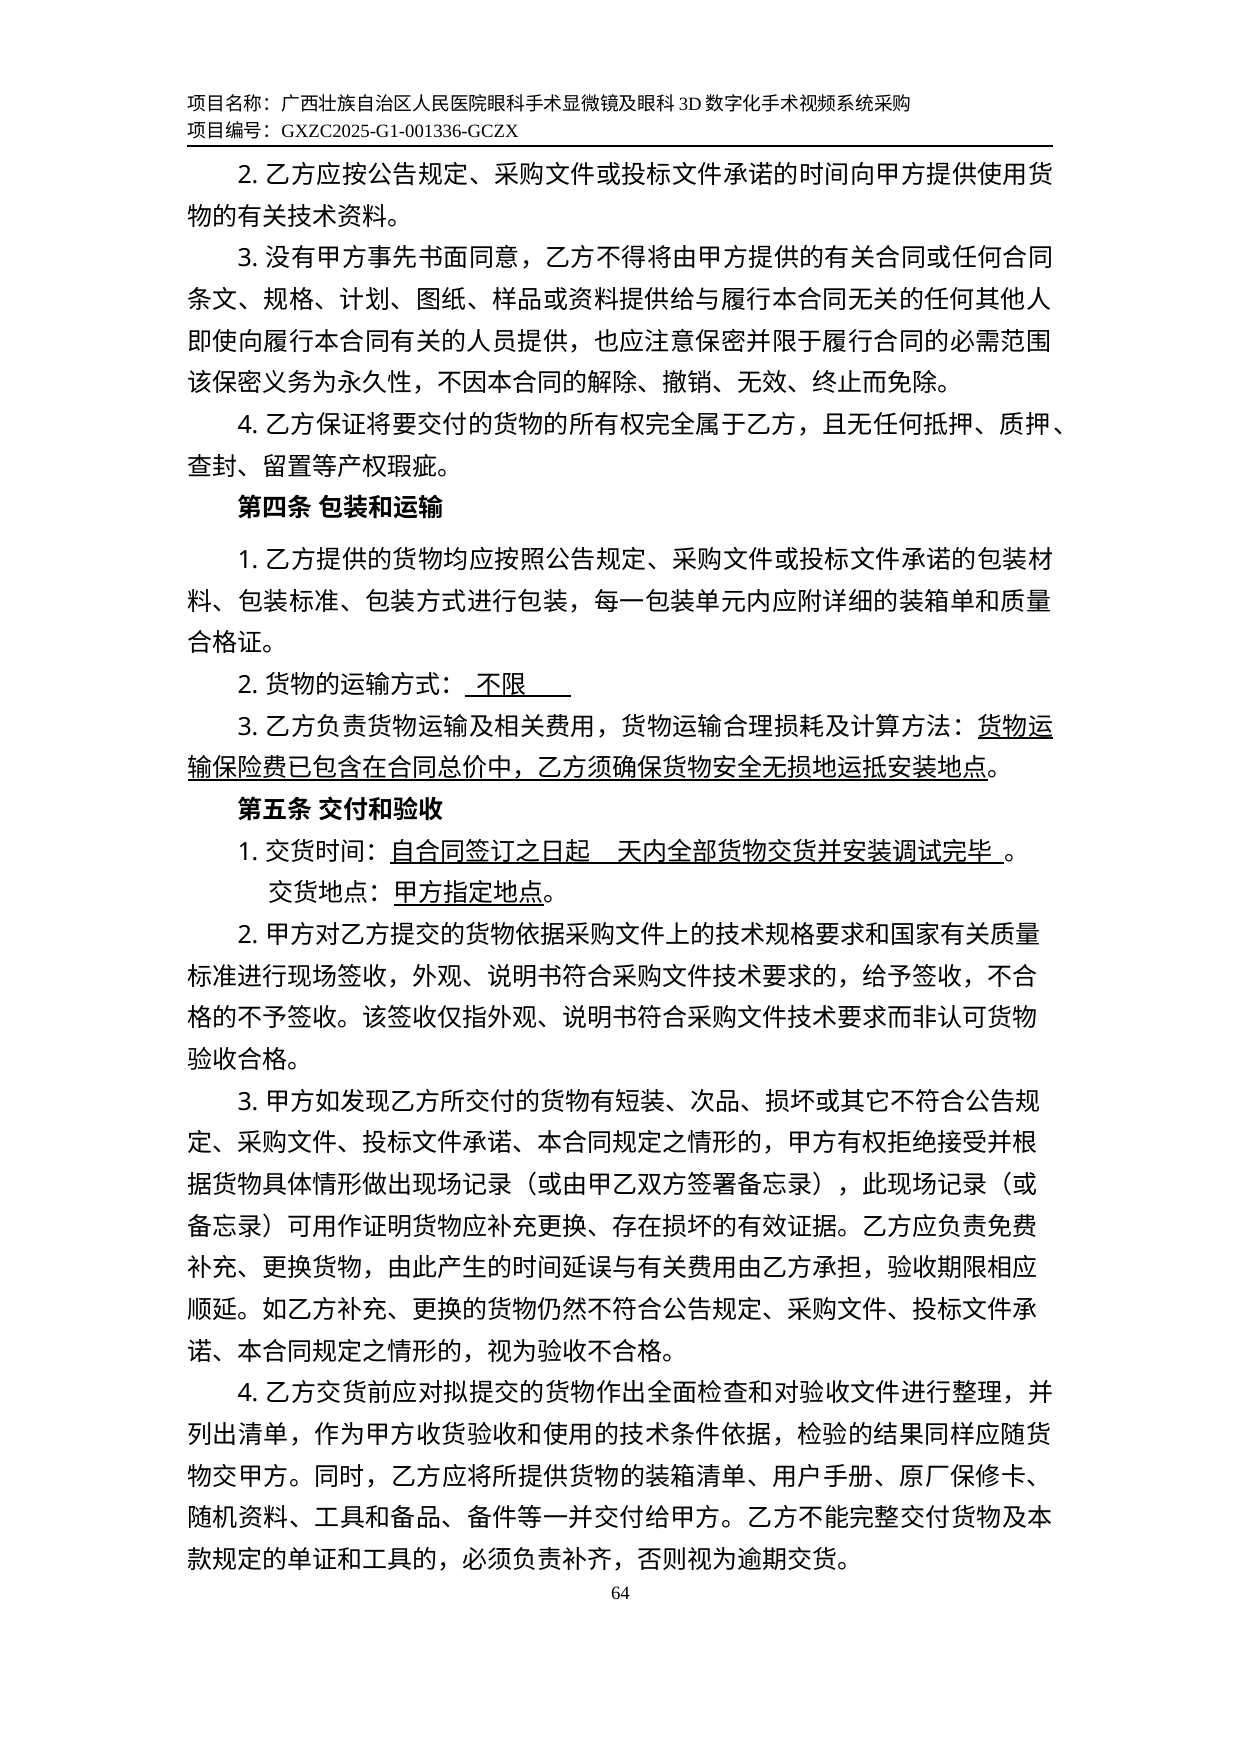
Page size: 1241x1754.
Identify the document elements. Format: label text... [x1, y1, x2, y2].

text 4. 乙方交货前应对拟提交的货物作出全面检查和对验收文件进行整理，并列出清单，作为甲方收货验收和使用的技术条件依据，检验的结果同样应随货物交甲方。同时，乙方应将所提供货物的装箱清单、用户手册、原厂保修卡、随机资料、工具和备品、备件等一并交付给甲方。乙方不能完整交付货物及本款规定的单证和工具的，必须负责补齐，否则视为逾期交货。 [187, 1368, 1053, 1577]
text 4. 乙方保证将要交付的货物的所有权完全属于乙方，且无任何抵押、质押、查封、留置等产权瑕疵。 [187, 400, 1053, 483]
text 第五条 交付和验收 [187, 785, 1053, 827]
text 第四条 包装和运输 [187, 483, 1053, 525]
text 2. 乙方应按公告规定、采购文件或投标文件承诺的时间向甲方提供使用货物的有关技术资料。 [187, 150, 1053, 233]
text 交货地点：甲方指定地点。 [187, 868, 1053, 910]
text 3. 乙方负责货物运输及相关费用，货物运输合理损耗及计算方法：货物运输保险费已包含在合同总价中，乙方须确保货物安全无损地运抵安装地点。 [187, 702, 1053, 785]
list 甲方如发现乙方所交付的货物有短装、次品、损坏或其它不符合公告规定、采购文件、投标文件承诺、本合同规定之情形的，甲方有权拒绝接受并根据货物具体情形做出现场记录（或由甲乙双方签署备忘录），此现场记录（或备忘录）可用作证明货物应补充更换、存在损坏的有效证据。乙方应负责免费补充、更换货物，由此产生的时间延误与有关费用由乙方承担，验收期限相应顺延。如乙方补充、更换的货物仍然不符合公告规定、采购文件、投标文件承诺、本合同规定之情形的，视为验收不合格。 [187, 1077, 1053, 1368]
text 3. 没有甲方事先书面同意，乙方不得将由甲方提供的有关合同或任何合同条文、规格、计划、图纸、样品或资料提供给与履行本合同无关的任何其他人。即使向履行本合同有关的人员提供，也应注意保密并限于履行合同的必需范围，该保密义务为永久性，不因本合同的解除、撤销、无效、终止而免除。 [187, 233, 1053, 400]
text 1. 乙方提供的货物均应按照公告规定、采购文件或投标文件承诺的包装材料、包装标准、包装方式进行包装，每一包装单元内应附详细的装箱单和质量合格证。 [187, 535, 1053, 660]
text 1. 交货时间：自合同签订之日起 天内全部货物交货并安装调试完毕 。 [187, 827, 1053, 868]
text 2. 货物的运输方式： 不限 [187, 660, 1053, 702]
list 甲方对乙方提交的货物依据采购文件上的技术规格要求和国家有关质量标准进行现场签收，外观、说明书符合采购文件技术要求的，给予签收，不合格的不予签收。该签收仅指外观、说明书符合采购文件技术要求而非认可货物验收合格。 [187, 910, 1053, 1077]
